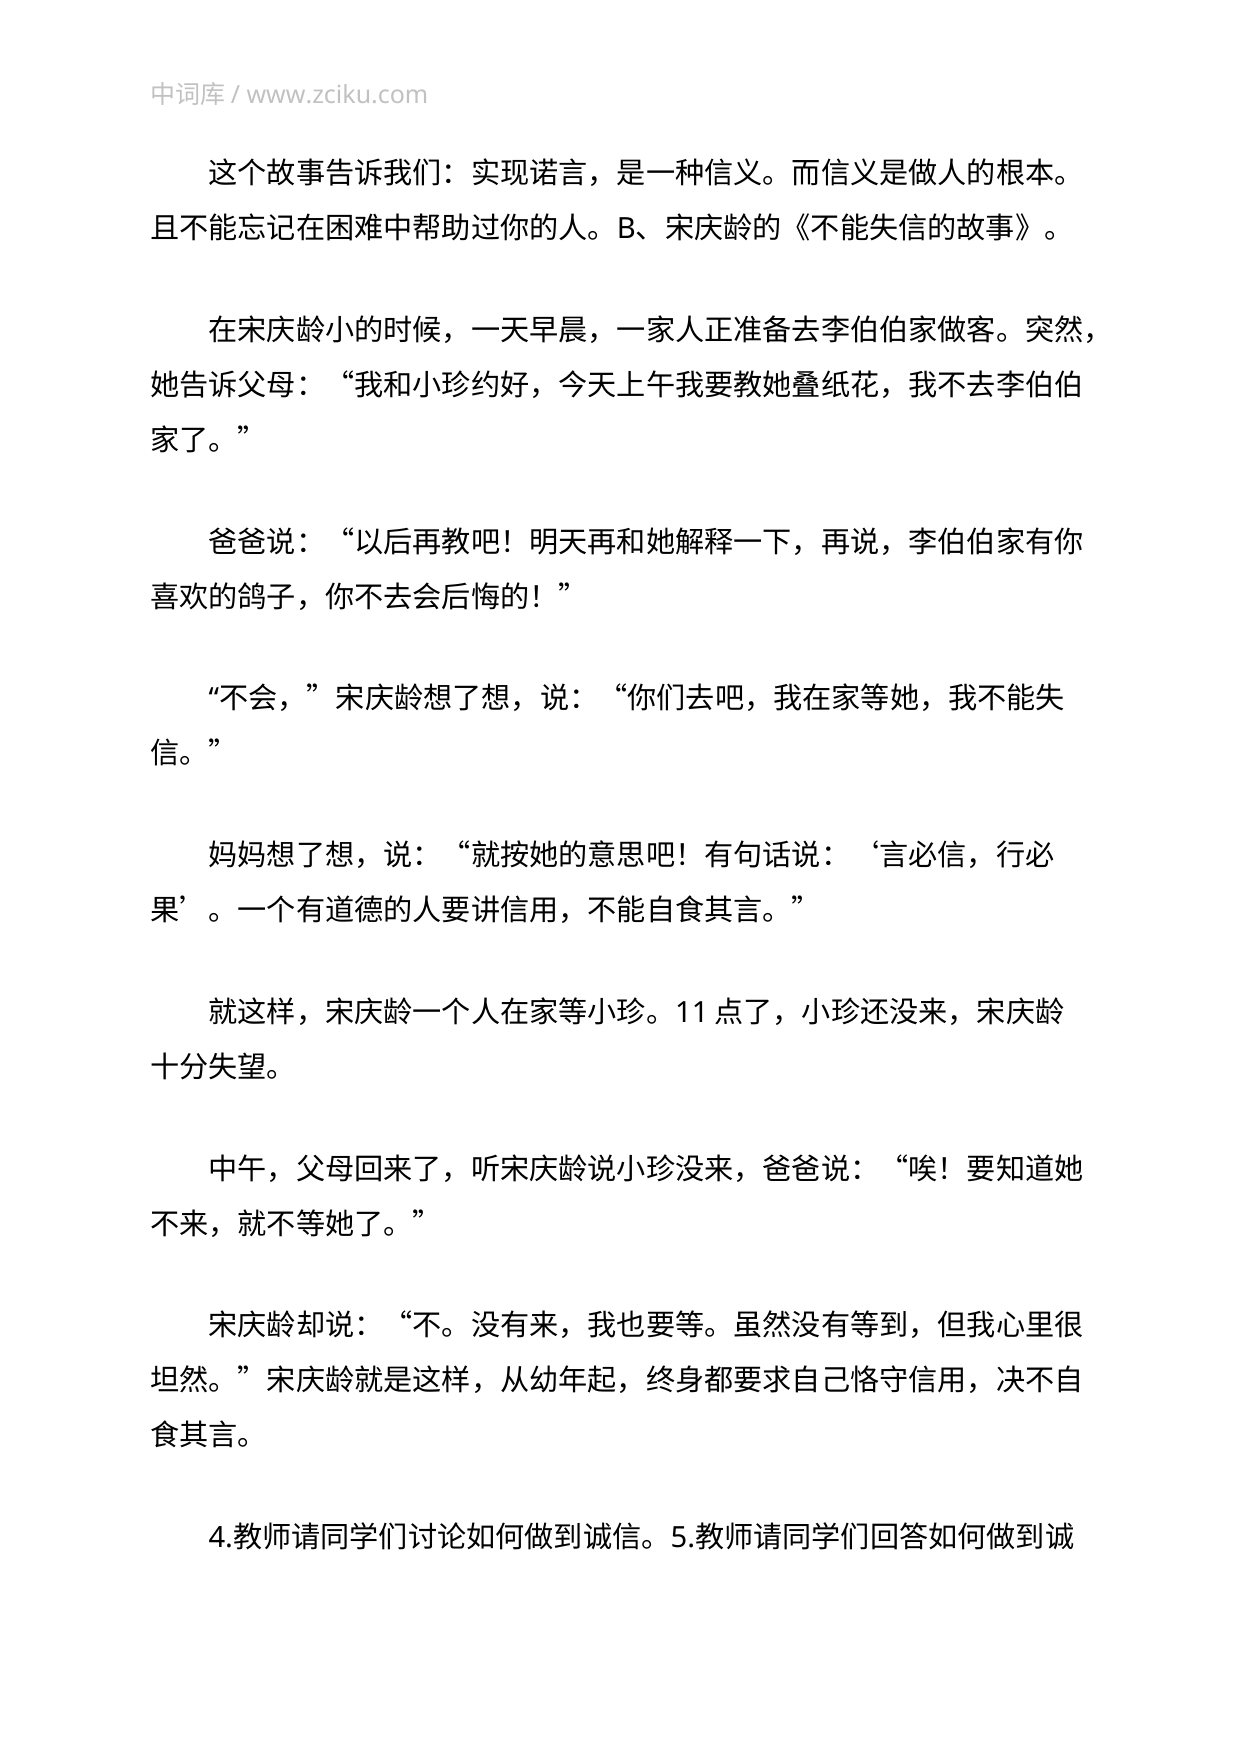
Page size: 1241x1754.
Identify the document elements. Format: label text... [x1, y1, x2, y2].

text 在宋庆龄小的时候，一天早晨，一家人正准备去李伯伯家做客。突然，她告诉父母：“我和小珍约好，今天上午我要教她叠纸花，我不去李伯伯家了。” [150, 307, 1090, 459]
text 宋庆龄却说：“不。没有来，我也要等。虽然没有等到，但我心里很坦然。”宋庆龄就是这样，从幼年起，终身都要求自己恪守信用，决不自食其言。 [150, 1302, 1090, 1454]
text “不会，”宋庆龄想了想，说：“你们去吧，我在家等她，我不能失信。” [150, 675, 1090, 772]
text 就这样，宋庆龄一个人在家等小珍。11点了，小珍还没来，宋庆龄十分失望。 [150, 988, 1090, 1086]
text 妈妈想了想，说：“就按她的意思吧！有句话说：‘言必信，行必果’。一个有道德的人要讲信用，不能自食其言。” [150, 832, 1090, 929]
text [150, 1513, 1090, 1556]
text 爸爸说：“以后再教吧！明天再和她解释一下，再说，李伯伯家有你喜欢的鸽子，你不去会后悔的！” [150, 518, 1090, 616]
text 中午，父母回来了，听宋庆龄说小珍没来，爸爸说：“唉！要知道她不来，就不等她了。” [150, 1145, 1090, 1242]
text 这个故事告诉我们：实现诺言，是一种信义。而信义是做人的根本。且不能忘记在困难中帮助过你的人。B、宋庆龄的《不能失信的故事》。 [150, 150, 1090, 247]
